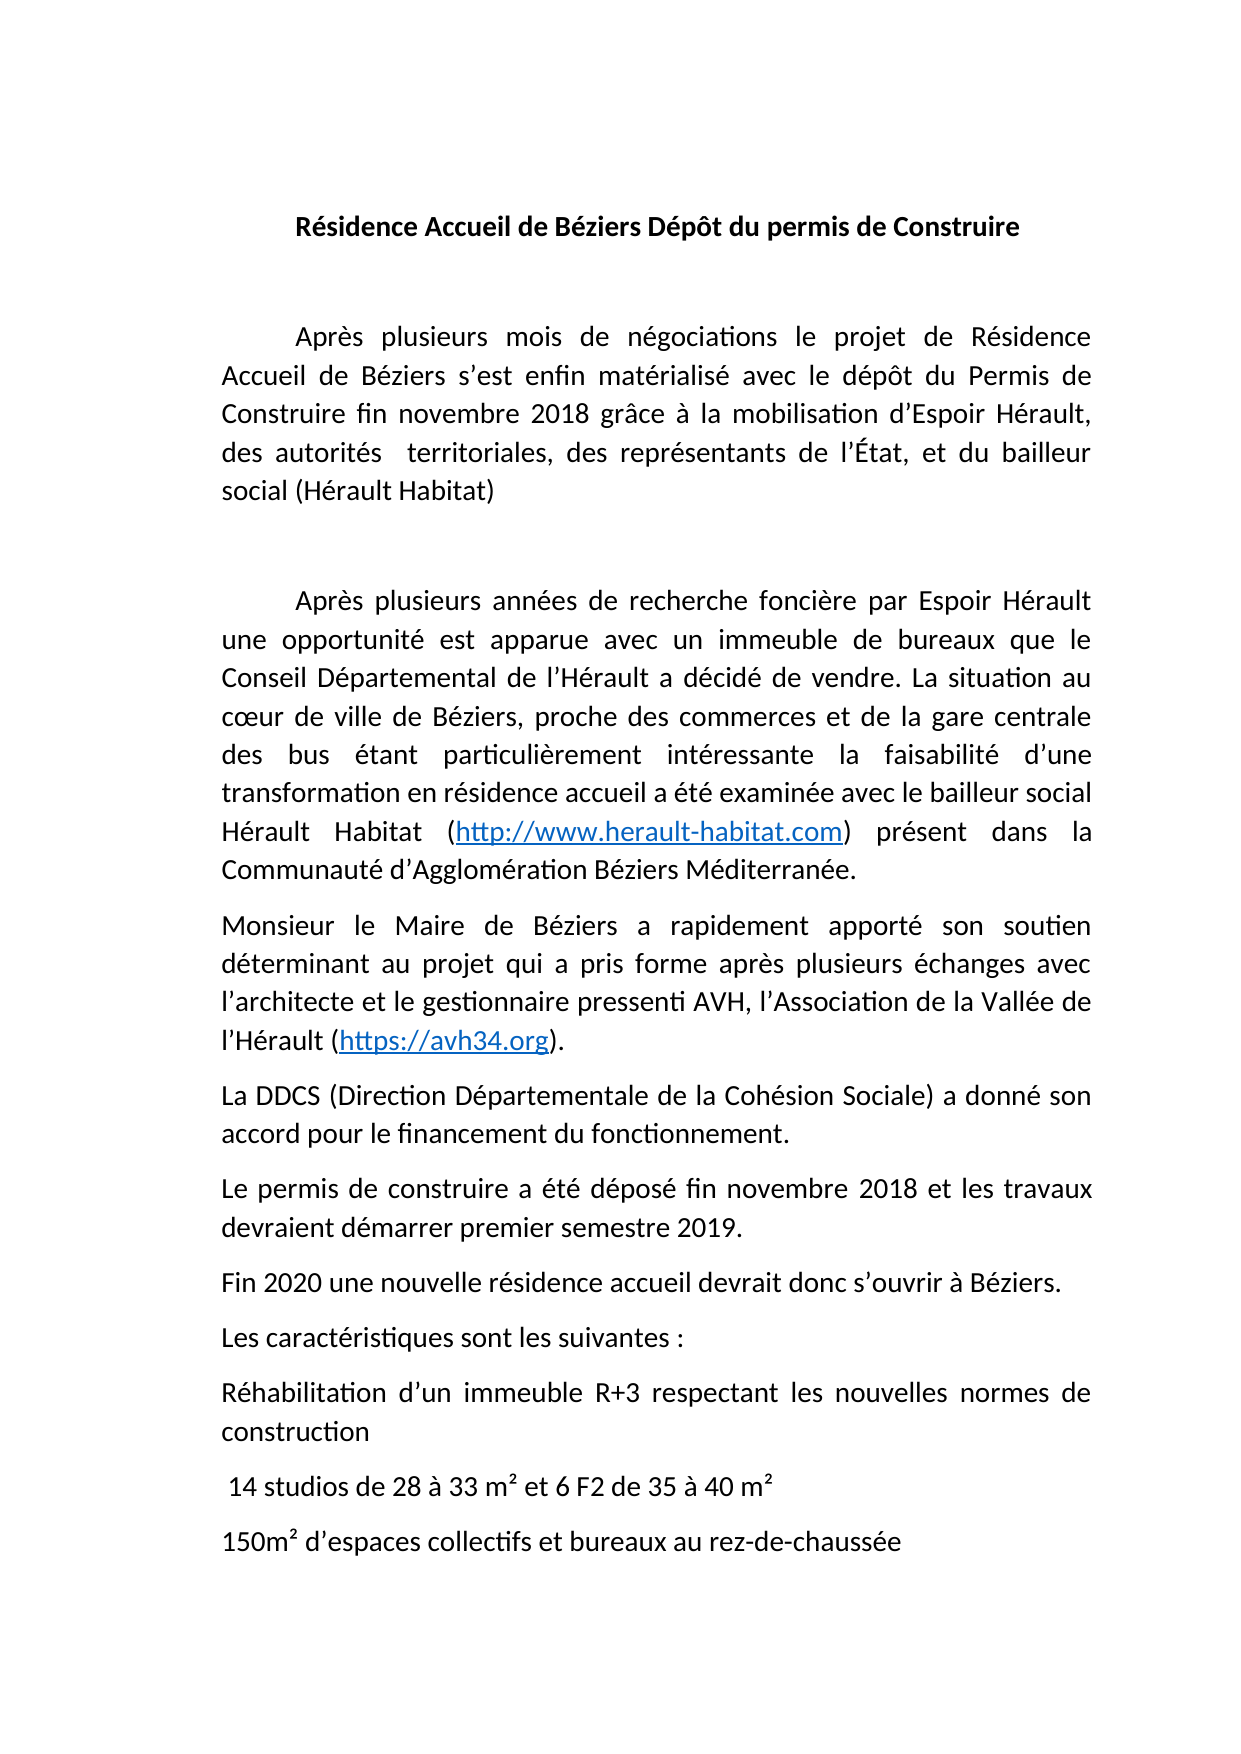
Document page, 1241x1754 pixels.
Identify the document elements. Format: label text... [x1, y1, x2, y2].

text Fin 2020 une nouvelle résidence accueil devrait donc s’ouvrir à Béziers. [221, 1264, 1093, 1300]
text Après plusieurs mois de négociations le projet de Résidence Accueil de Béziers s’est enfin matérialisé avec le dépôt du Permis de Construire fin novembre 2018 grâce à la mobilisation d’Espoir Hérault, des autorités territoriales, des représentants de l’État, et du bailleur social (Hérault Habitat) [221, 318, 1093, 508]
text Le permis de construire a été déposé fin novembre 2018 et les travaux devraient démarrer premier semestre 2019. [221, 1171, 1093, 1244]
text Après plusieurs années de recherche foncière par Espoir Hérault une opportunité est apparue avec un immeuble de bureaux que le Conseil Départemental de l’Hérault a décidé de vendre. La situation au cœur de ville de Béziers, proche des commerces et de la gare centrale des bus étant particulièrement intéressante la faisabilité d’une transformation en résidence accueil a été examinée avec le bailleur social Hérault Habitat (http://www.herault-habitat.com) présent dans la Communauté d’Agglomération Béziers Méditerranée. [221, 582, 1093, 887]
text Les caractéristiques sont les suivantes : [221, 1319, 1093, 1355]
text Réhabilitation d’un immeuble R+3 respectant les nouvelles normes de construction [221, 1374, 1093, 1448]
text Monsieur le Maire de Béziers a rapidement apporté son soutien déterminant au projet qui a pris forme après plusieurs échanges avec l’architecte et le gestionnaire pressenti AVH, l’Association de la Vallée de l’Hérault (https://avh34.org). [221, 907, 1093, 1057]
text 150m² d’espaces collectifs et bureaux au rez-de-chaussée [221, 1523, 1093, 1558]
text Résidence Accueil de Béziers Dépôt du permis de Construire [221, 208, 1093, 244]
text 14 studios de 28 à 33 m² et 6 F2 de 35 à 40 m² [221, 1468, 1093, 1503]
text La DDCS (Direction Départementale de la Cohésion Sociale) a donné son accord pour le financement du fonctionnement. [221, 1077, 1093, 1151]
